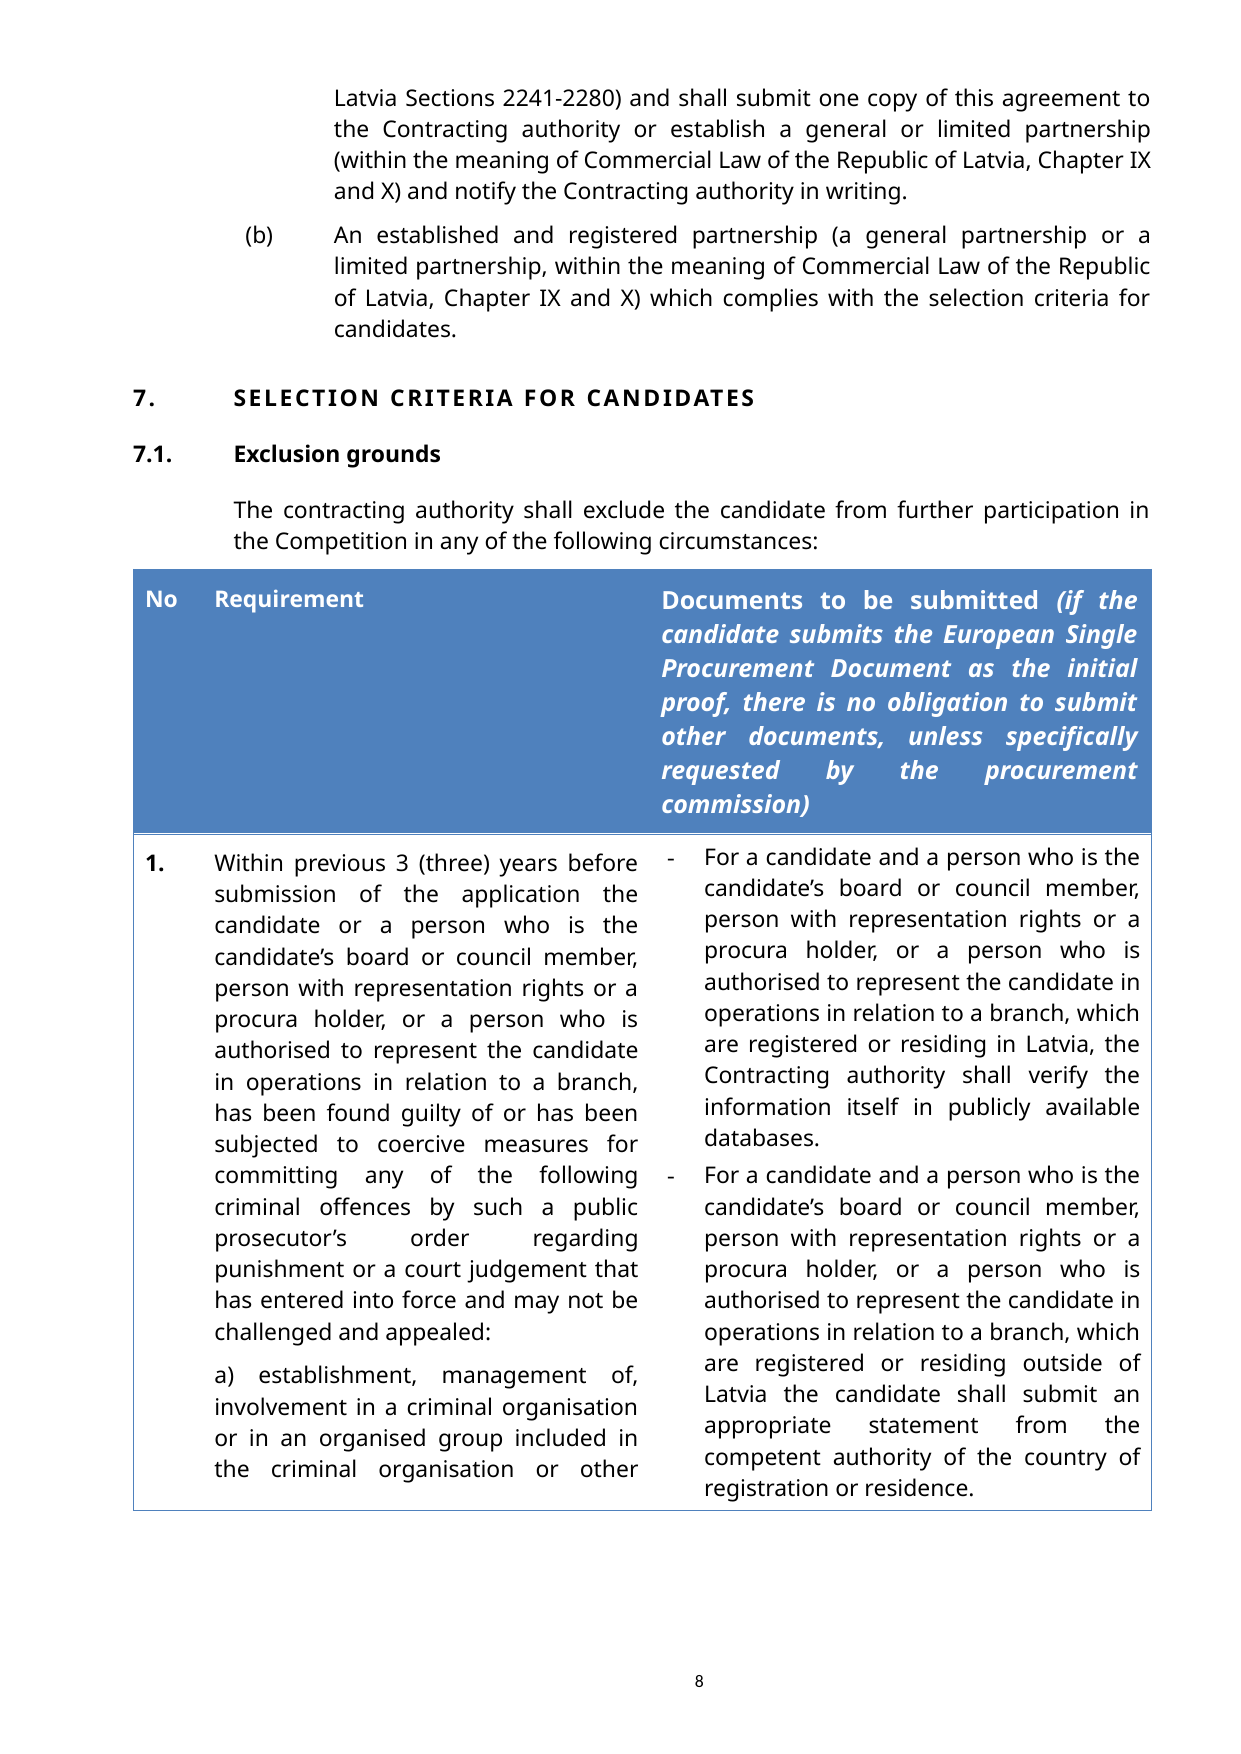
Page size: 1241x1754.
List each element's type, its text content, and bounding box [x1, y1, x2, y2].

table_header Documents to be submitted (if the candidate submits the European Single Procurement Document as the initial proof, there is no obligation to submit other documents, unless specifically requested by the procurement commission) [650, 570, 1151, 833]
list An established and registered partnership (a general partnership or a limited partnership, within the meaning of Commercial Law of the Republic of Latvia, Chapter IX and X) which complies with the selection criteria for candidates. [245, 219, 1151, 344]
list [245, 81, 1151, 206]
list Exclusion grounds [133, 438, 1151, 469]
text The contracting authority shall exclude the candidate from further participation in the Competition in any of the following circumstances: [233, 494, 1151, 556]
list Selection criteria for CANDIDATES [133, 381, 1151, 413]
table_header Requirement [203, 570, 650, 833]
table_cell [134, 835, 203, 1509]
table_header No [134, 570, 203, 833]
